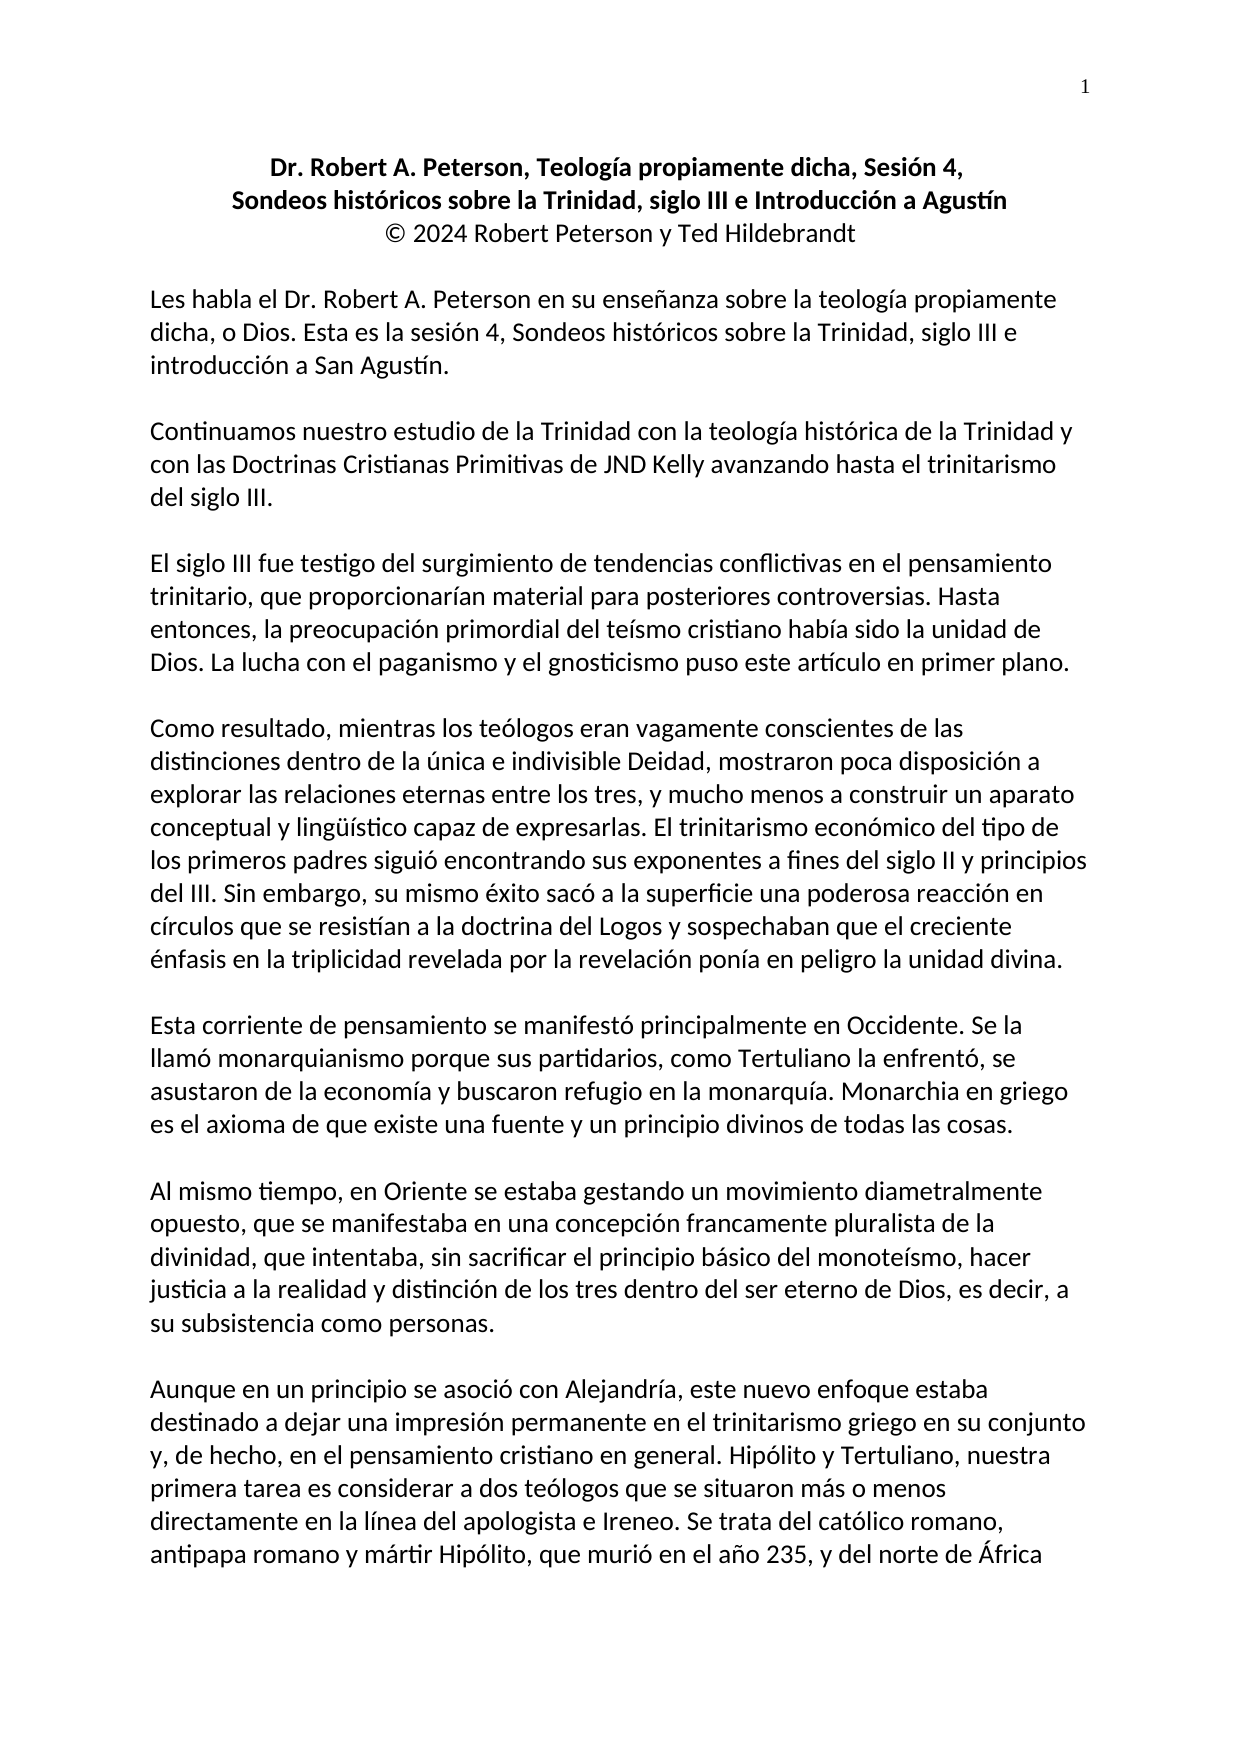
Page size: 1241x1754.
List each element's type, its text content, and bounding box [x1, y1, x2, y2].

text Dr. Robert A. Peterson, Teología propiamente dicha, Sesión 4, Sondeos históricos sobre la Trinidad, siglo III e Introducción a Agustín [150, 150, 1090, 216]
text © 2024 Robert Peterson y Ted Hildebrandt [150, 216, 1090, 249]
text Continuamos nuestro estudio de la Trinidad con la teología histórica de la Trinidad y con las Doctrinas Cristianas Primitivas de JND Kelly avanzando hasta el trinitarismo del siglo III. [150, 414, 1090, 513]
text El siglo III fue testigo del surgimiento de tendencias conflictivas en el pensamiento trinitario, que proporcionarían material para posteriores controversias. Hasta entonces, la preocupación primordial del teísmo cristiano había sido la unidad de Dios. La lucha con el paganismo y el gnosticismo puso este artículo en primer plano. [150, 546, 1090, 678]
text Les habla el Dr. Robert A. Peterson en su enseñanza sobre la teología propiamente dicha, o Dios. Esta es la sesión 4, Sondeos históricos sobre la Trinidad, siglo III e introducción a San Agustín. [150, 282, 1090, 381]
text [150, 1372, 1090, 1570]
text Como resultado, mientras los teólogos eran vagamente conscientes de las distinciones dentro de la única e indivisible Deidad, mostraron poca disposición a explorar las relaciones eternas entre los tres, y mucho menos a construir un aparato conceptual y lingüístico capaz de expresarlas. El trinitarismo económico del tipo de los primeros padres siguió encontrando sus exponentes a fines del siglo II y principios del III. Sin embargo, su mismo éxito sacó a la superficie una poderosa reacción en círculos que se resistían a la doctrina del Logos y sospechaban que el creciente énfasis en la triplicidad revelada por la revelación ponía en peligro la unidad divina. [150, 711, 1090, 976]
text Al mismo tiempo, en Oriente se estaba gestando un movimiento diametralmente opuesto, que se manifestaba en una concepción francamente pluralista de la divinidad, que intentaba, sin sacrificar el principio básico del monoteísmo, hacer justicia a la realidad y distinción de los tres dentro del ser eterno de Dios, es decir, a su subsistencia como personas. [150, 1174, 1090, 1339]
text Esta corriente de pensamiento se manifestó principalmente en Occidente. Se la llamó monarquianismo porque sus partidarios, como Tertuliano la enfrentó, se asustaron de la economía y buscaron refugio en la monarquía. Monarchia en griego es el axioma de que existe una fuente y un principio divinos de todas las cosas. [150, 1008, 1090, 1141]
